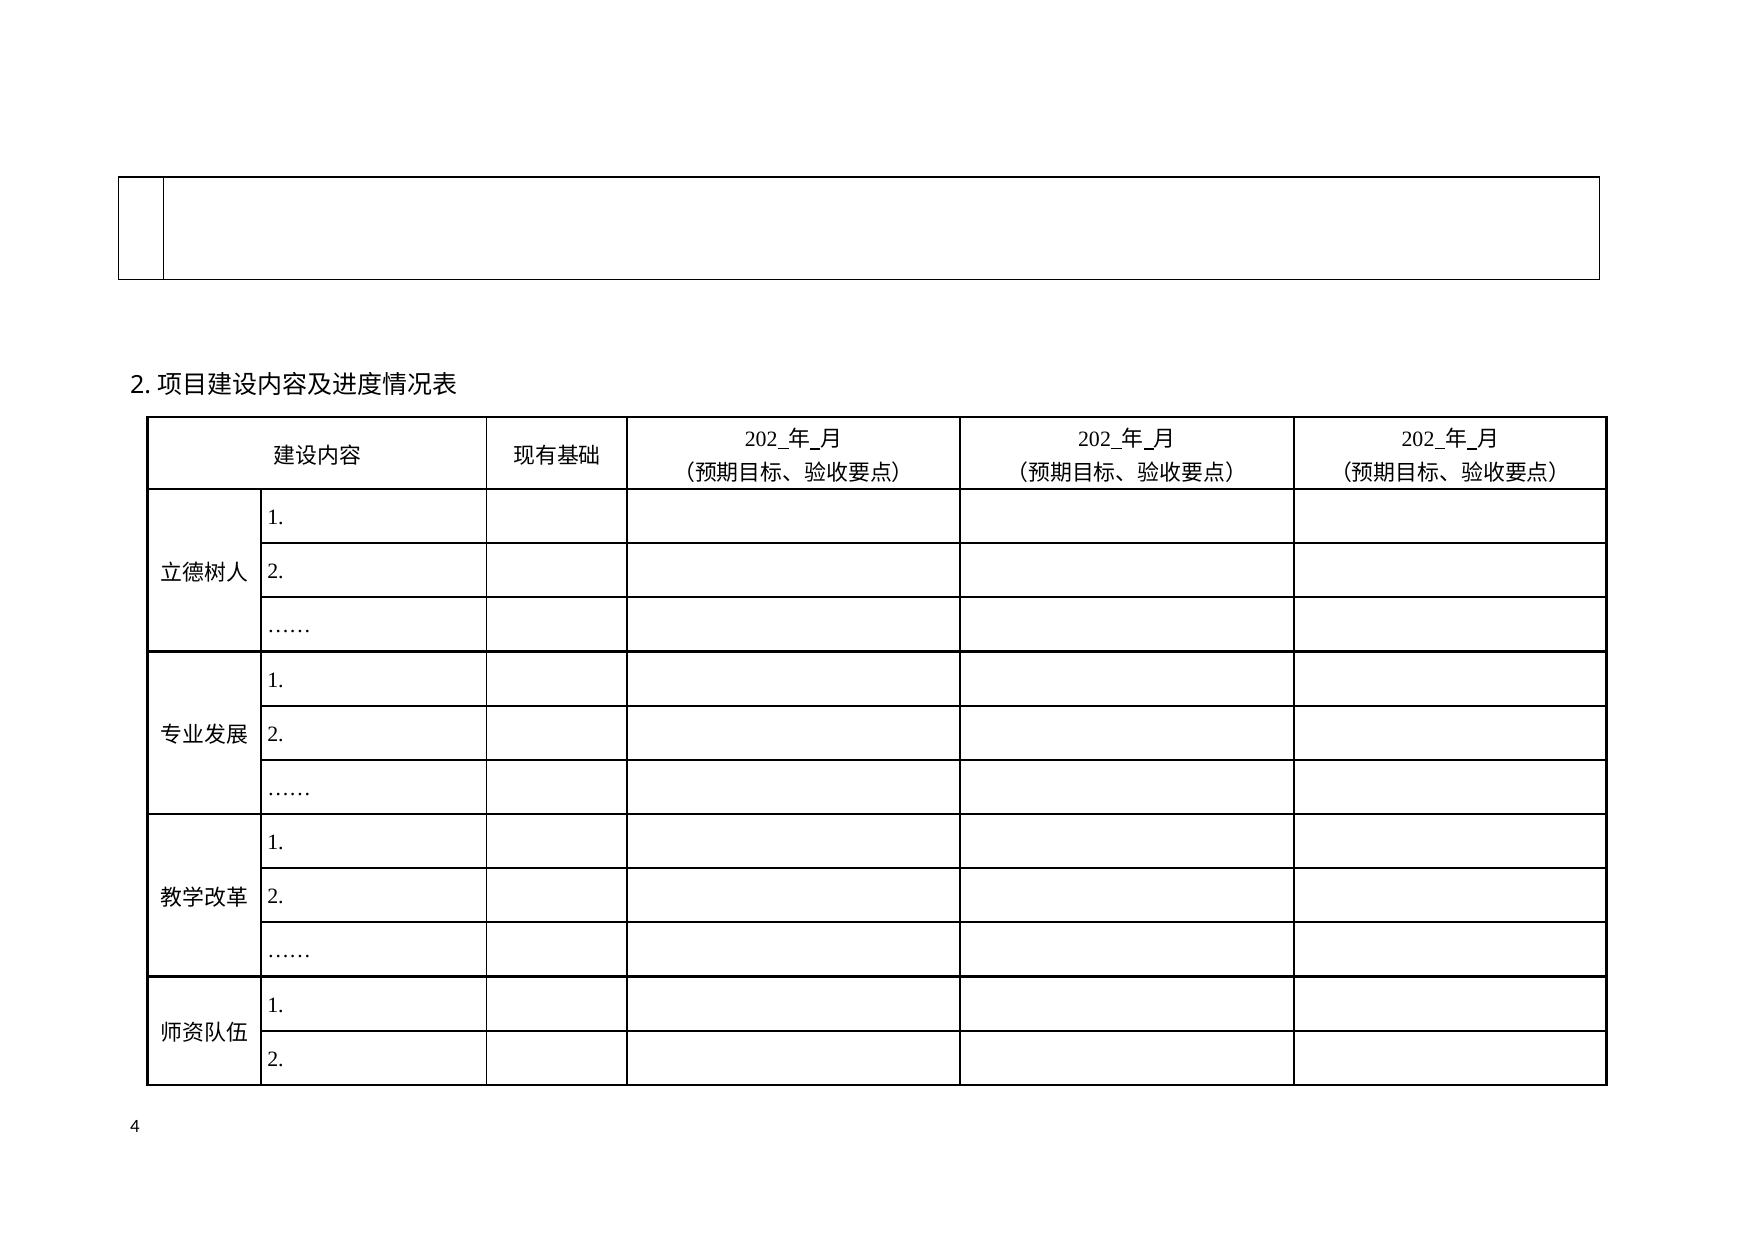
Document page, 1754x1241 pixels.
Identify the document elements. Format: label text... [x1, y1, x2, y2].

table_cell 1. [262, 490, 486, 542]
table_cell 师资队伍 [149, 978, 260, 1084]
table_cell …… [262, 761, 486, 813]
table_cell [961, 869, 1293, 921]
table_cell [487, 761, 626, 813]
table_cell [961, 598, 1293, 650]
table_cell 立德树人 [149, 490, 260, 650]
table_cell [1295, 1032, 1605, 1084]
table_cell [487, 544, 626, 596]
table_cell [961, 815, 1293, 867]
table_cell [487, 598, 626, 650]
table_cell 2. [262, 707, 486, 759]
table_cell [628, 761, 959, 813]
table_cell [961, 761, 1293, 813]
table_cell [628, 815, 959, 867]
table_cell [1295, 815, 1605, 867]
table_cell [1295, 923, 1605, 975]
table_header 现有基础 [487, 418, 626, 488]
table_cell [487, 815, 626, 867]
table_cell 教学改革 [149, 815, 260, 975]
table_cell [961, 490, 1293, 542]
table_cell [961, 653, 1293, 704]
table_cell [628, 653, 959, 704]
table_cell 1. [262, 978, 486, 1029]
table_cell [628, 707, 959, 759]
table_cell [961, 978, 1293, 1029]
table_cell 1. [262, 815, 486, 867]
table_cell [487, 653, 626, 704]
table_cell [487, 1032, 626, 1084]
table_header 202 年 月 （预期目标、验收要点） [961, 418, 1293, 488]
table_cell [1295, 653, 1605, 704]
table_cell [487, 869, 626, 921]
table_cell [1295, 490, 1605, 542]
table_cell [628, 1032, 959, 1084]
table_header 202 年 月 （预期目标、验收要点） [628, 418, 959, 488]
table_cell [487, 490, 626, 542]
table_cell [628, 544, 959, 596]
table_cell [1295, 707, 1605, 759]
table_cell [628, 869, 959, 921]
table_cell [1295, 544, 1605, 596]
table_cell [961, 923, 1293, 975]
table_cell 2. [262, 544, 486, 596]
table_cell [628, 978, 959, 1029]
table_cell [628, 598, 959, 650]
table_cell 2. [262, 1032, 486, 1084]
table_cell [1295, 869, 1605, 921]
table_cell 专业发展 [149, 653, 260, 813]
table_cell [961, 707, 1293, 759]
table_cell [487, 707, 626, 759]
table_cell …… [262, 598, 486, 650]
table_cell [487, 923, 626, 975]
table_cell [1295, 978, 1605, 1029]
table_cell …… [262, 923, 486, 975]
table_cell [1295, 761, 1605, 813]
table_cell [1295, 598, 1605, 650]
table_cell [628, 490, 959, 542]
table_header 建设内容 [149, 418, 486, 488]
table_cell [961, 544, 1293, 596]
table_cell [487, 978, 626, 1029]
table_header 202 年 月 （预期目标、验收要点） [1295, 418, 1605, 488]
table_cell 2. [262, 869, 486, 921]
table_cell [628, 923, 959, 975]
list 项目建设内容及进度情况表 [130, 348, 1624, 416]
table_cell 1. [262, 653, 486, 704]
table_cell [961, 1032, 1293, 1084]
